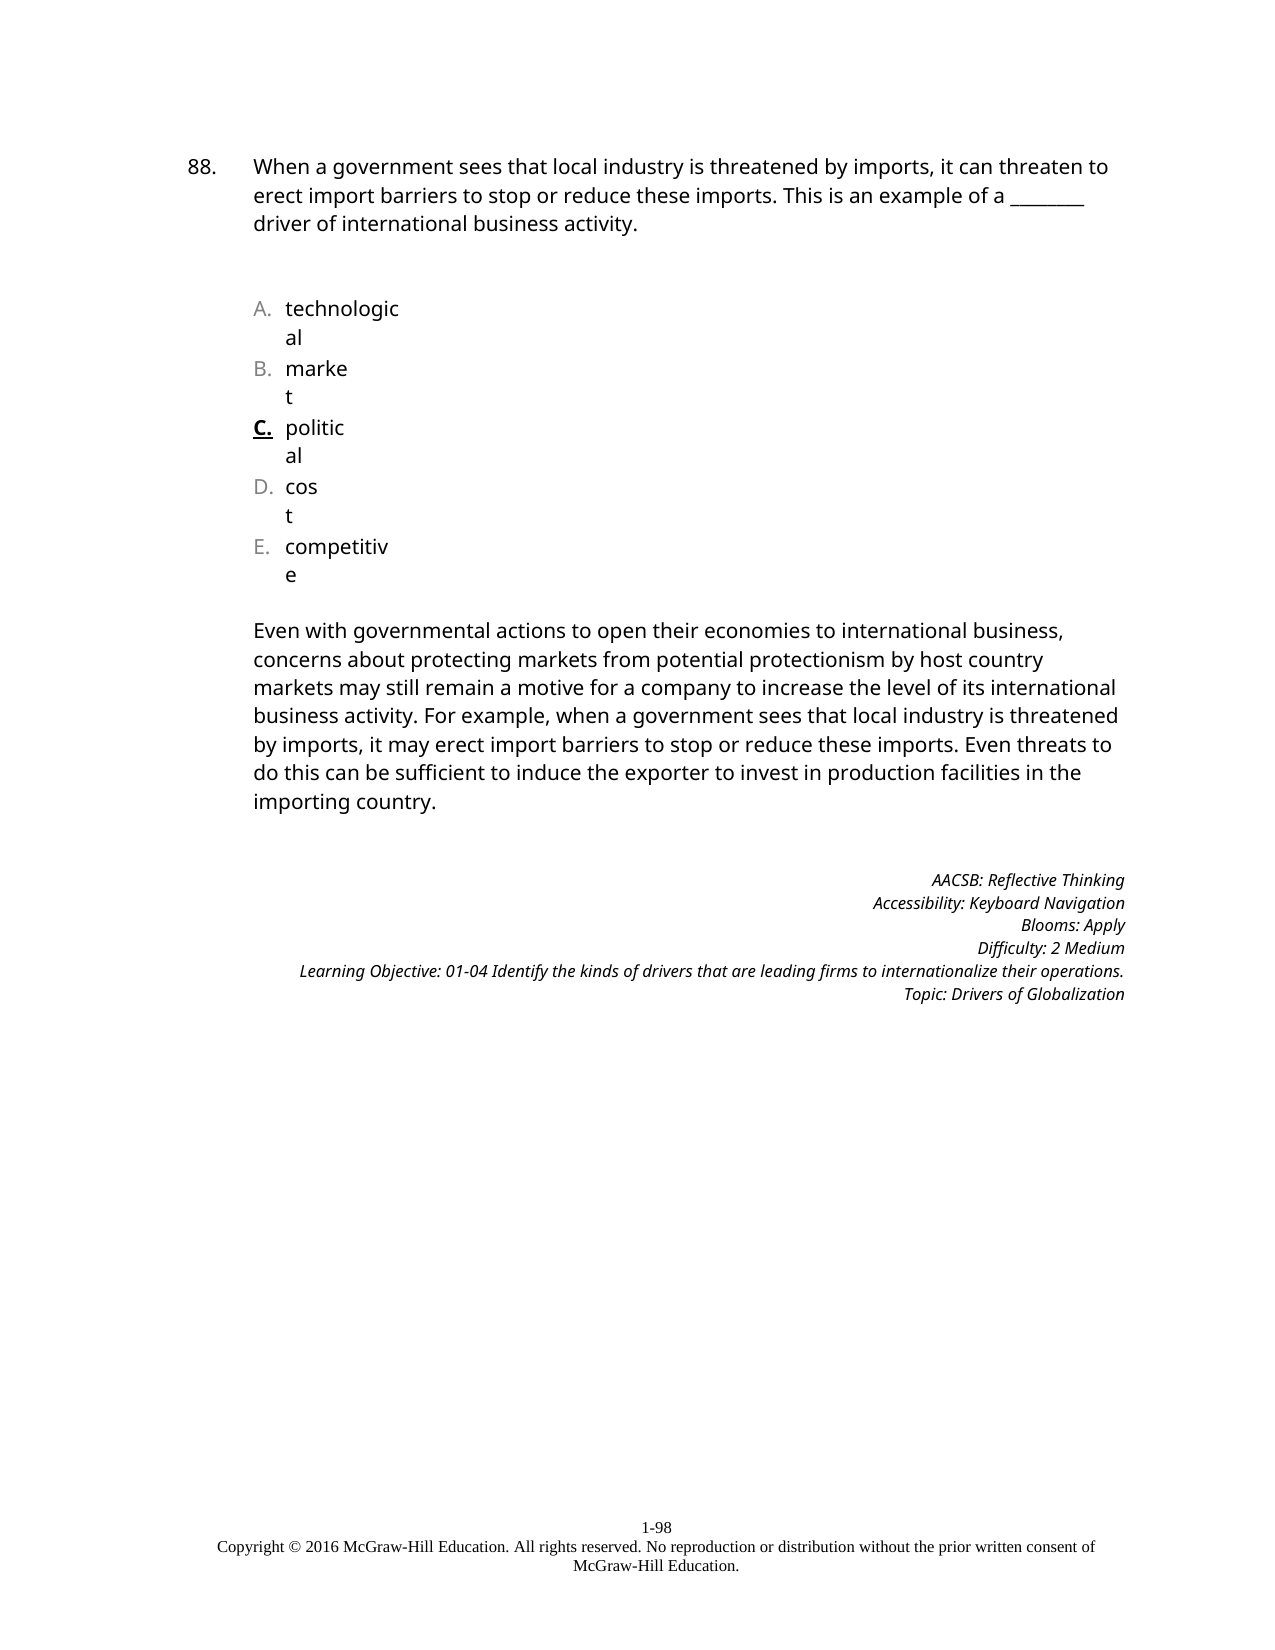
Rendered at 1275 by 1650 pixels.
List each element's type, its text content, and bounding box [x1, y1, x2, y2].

table_header When a government sees that local industry is threatened by imports, it can threaten to erect import barriers to stop or reduce these imports. This is an example of a ________ driver of international business activity. Even with governmental actions to open their economies to international business, concerns about protecting markets from potential protectionism by host country markets may still remain a motive for a company to increase the level of its international business activity. For example, when a government sees that local industry is threatened by imports, it may erect import barriers to stop or reduce these imports. Even threats to do this can be sufficient to induce the exporter to invest in production facilities in the importing country. [253, 153, 1125, 843]
table_header AACSB: Reflective Thinking Accessibility: Keyboard Navigation Blooms: Apply Difficulty: 2 Medium Learning Objective: 01-04 Identify the kinds of drivers that are leading firms to internationalize their operations. Topic: Drivers of Globalization [188, 869, 1125, 1033]
table_header 88. [188, 153, 253, 843]
